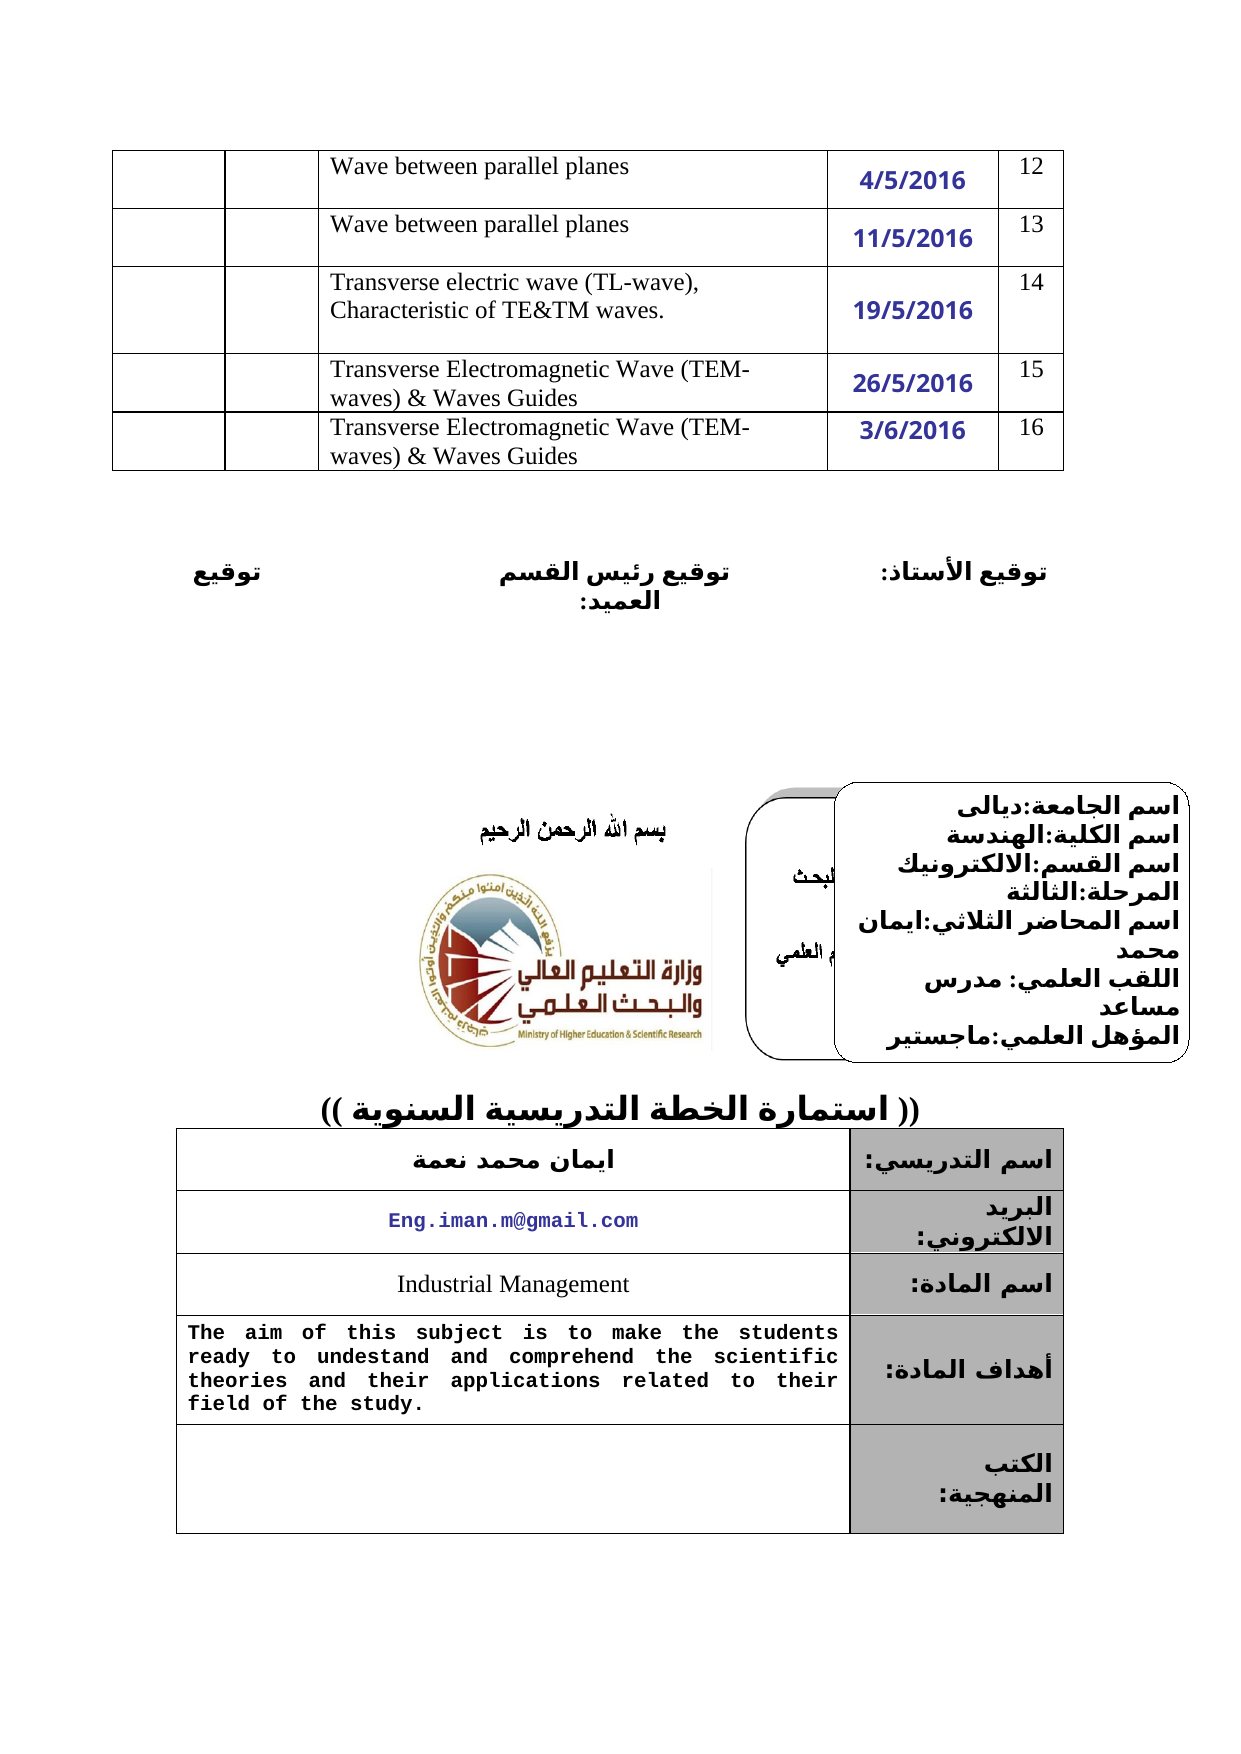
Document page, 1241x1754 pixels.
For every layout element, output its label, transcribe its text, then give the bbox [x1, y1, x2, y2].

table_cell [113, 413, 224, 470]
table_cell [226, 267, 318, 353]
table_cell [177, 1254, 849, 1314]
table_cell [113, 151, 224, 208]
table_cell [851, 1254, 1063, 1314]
text (( استمارة الخطة التدريسية السنوية )) [187, 1090, 1053, 1128]
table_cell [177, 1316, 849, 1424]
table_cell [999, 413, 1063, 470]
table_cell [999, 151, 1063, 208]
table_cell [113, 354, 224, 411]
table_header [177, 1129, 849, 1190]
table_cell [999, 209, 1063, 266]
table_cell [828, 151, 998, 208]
text توقيع الأستاذ: توقيع رئيس القسم توقيع العميد: [187, 557, 1053, 615]
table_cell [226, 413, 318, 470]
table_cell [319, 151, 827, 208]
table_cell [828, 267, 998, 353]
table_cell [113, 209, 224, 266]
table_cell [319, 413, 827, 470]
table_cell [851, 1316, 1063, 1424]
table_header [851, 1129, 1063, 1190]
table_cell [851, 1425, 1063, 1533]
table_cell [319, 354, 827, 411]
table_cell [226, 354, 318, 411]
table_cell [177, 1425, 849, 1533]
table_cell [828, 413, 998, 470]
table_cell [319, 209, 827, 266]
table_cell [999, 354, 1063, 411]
picture [409, 787, 846, 1061]
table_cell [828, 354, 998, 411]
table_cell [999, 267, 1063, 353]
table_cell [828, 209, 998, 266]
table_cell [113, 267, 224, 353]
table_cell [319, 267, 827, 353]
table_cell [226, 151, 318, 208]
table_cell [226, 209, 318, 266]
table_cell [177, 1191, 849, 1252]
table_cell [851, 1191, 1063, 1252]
